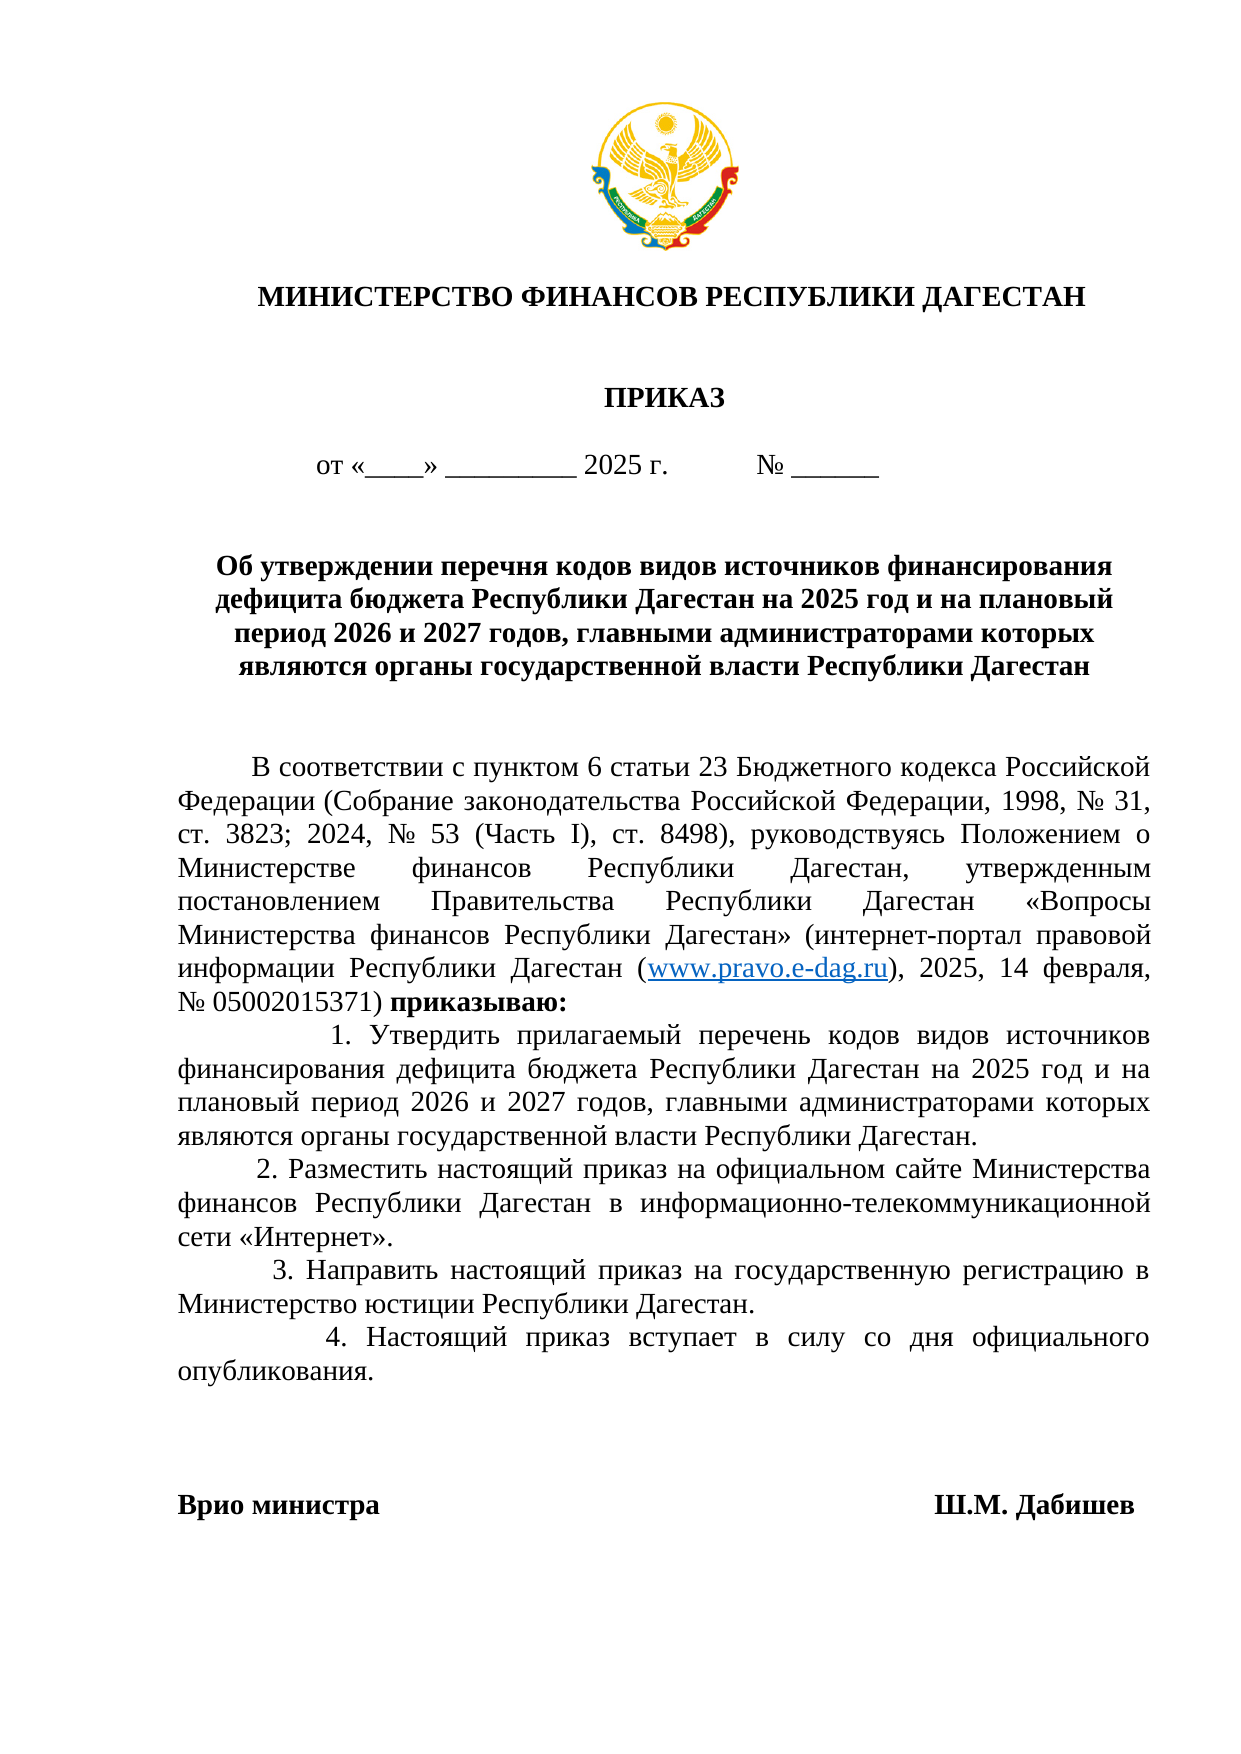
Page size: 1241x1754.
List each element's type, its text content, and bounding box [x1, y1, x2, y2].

text от «____» _________ 2025 г. № ______ [177, 447, 1152, 481]
text ПРИКАЗ [177, 380, 1152, 414]
picture [590, 101, 739, 251]
text 2. Разместить настоящий приказ на официальном сайте Министерства финансов Республики Дагестан в информационно-телекоммуникационной сети «Интернет». [177, 1152, 1152, 1252]
text Об утверждении перечня кодов видов источников финансирования дефицита бюджета Республики Дагестан на 2025 год и на плановый период 2026 и 2027 годов, главными администраторами которых являются органы государственной власти Республики Дагестан [177, 548, 1152, 682]
text 3. Направить настоящий приказ на государственную регистрацию в Министерство юстиции Республики Дагестан. [177, 1252, 1152, 1319]
text 1. Утвердить прилагаемый перечень кодов видов источников финансирования дефицита бюджета Республики Дагестан на 2025 год и на плановый период 2026 и 2027 годов, главными администраторами которых являются органы государственной власти Республики Дагестан. [177, 1017, 1152, 1152]
text МИНИСТЕРСТВО ФИНАНСОВ РЕСПУБЛИКИ ДАГЕСТАН [177, 279, 1152, 313]
text Врио министра Ш.М. Дабишев [177, 1487, 1152, 1521]
text 4. Настоящий приказ вступает в силу со дня официального опубликования. [177, 1319, 1152, 1386]
text В соответствии с пунктом 6 статьи 23 Бюджетного кодекса Российской Федерации (Собрание законодательства Российской Федерации, 1998, № 31, ст. 3823; 2024, № 53 (Часть I), ст. 8498), руководствуясь Положением о Министерстве финансов Республики Дагестан, утвержденным постановлением Правительства Республики Дагестан «Вопросы Министерства финансов Республики Дагестан» (интернет-портал правовой информации Республики Дагестан (www.pravo.e-dag.ru), 2025, 14 февраля, № 05002015371) приказываю: [177, 749, 1152, 1017]
